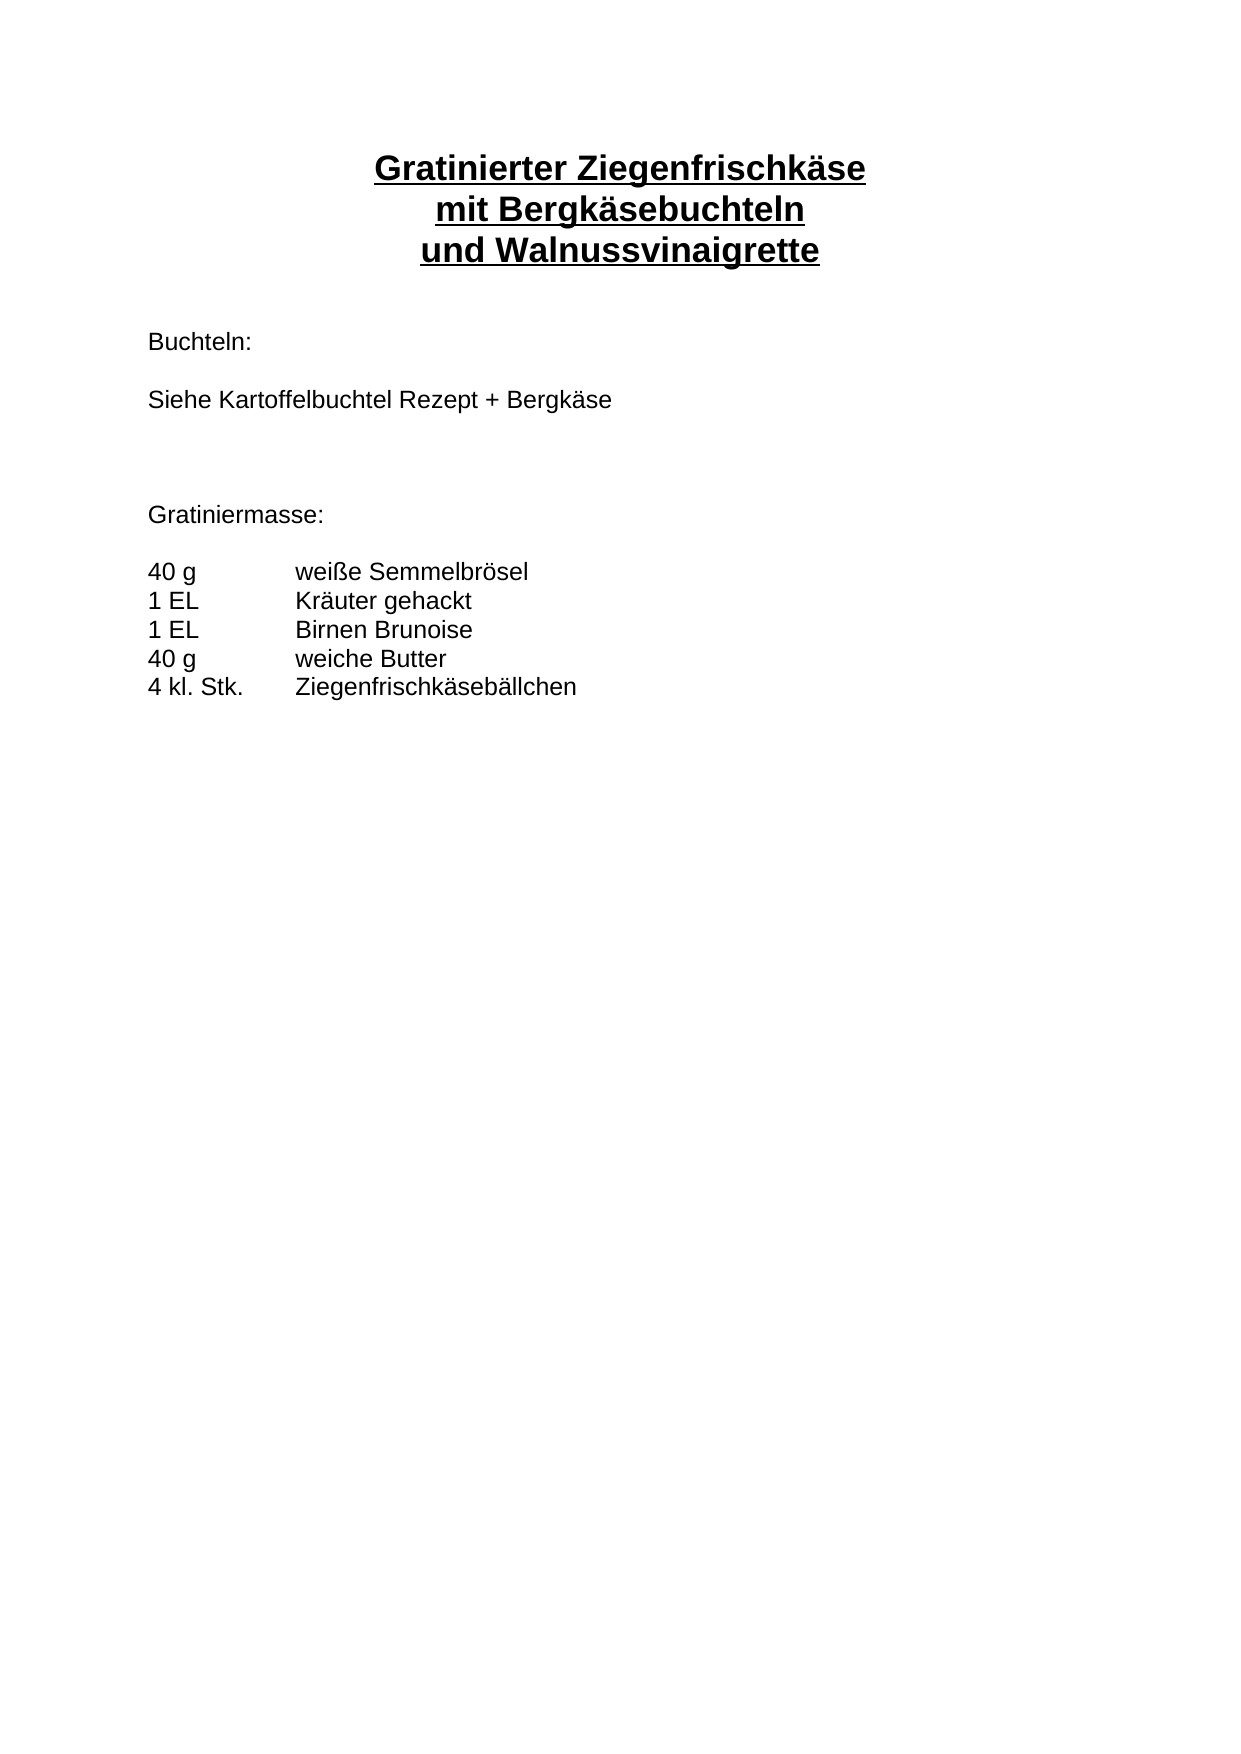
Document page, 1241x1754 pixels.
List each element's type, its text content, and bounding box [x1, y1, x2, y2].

text 4 kl. Stk. Ziegenfrischkäsebällchen [148, 672, 1093, 701]
text 1 EL Kräuter gehackt [148, 586, 1093, 615]
text 40 g weiße Semmelbrösel [148, 557, 1093, 586]
text Buchteln: [148, 327, 1093, 356]
text 1 EL Birnen Brunoise [148, 615, 1093, 643]
text Gratiniermasse: [148, 500, 1093, 528]
text Siehe Kartoffelbuchtel Rezept + Bergkäse [148, 385, 1093, 413]
text Gratinierter Ziegenfrischkäse [148, 148, 1093, 188]
text mit Bergkäsebuchteln [148, 188, 1093, 229]
text 40 g weiche Butter [148, 643, 1093, 672]
text und Walnussvinaigrette [148, 229, 1093, 270]
